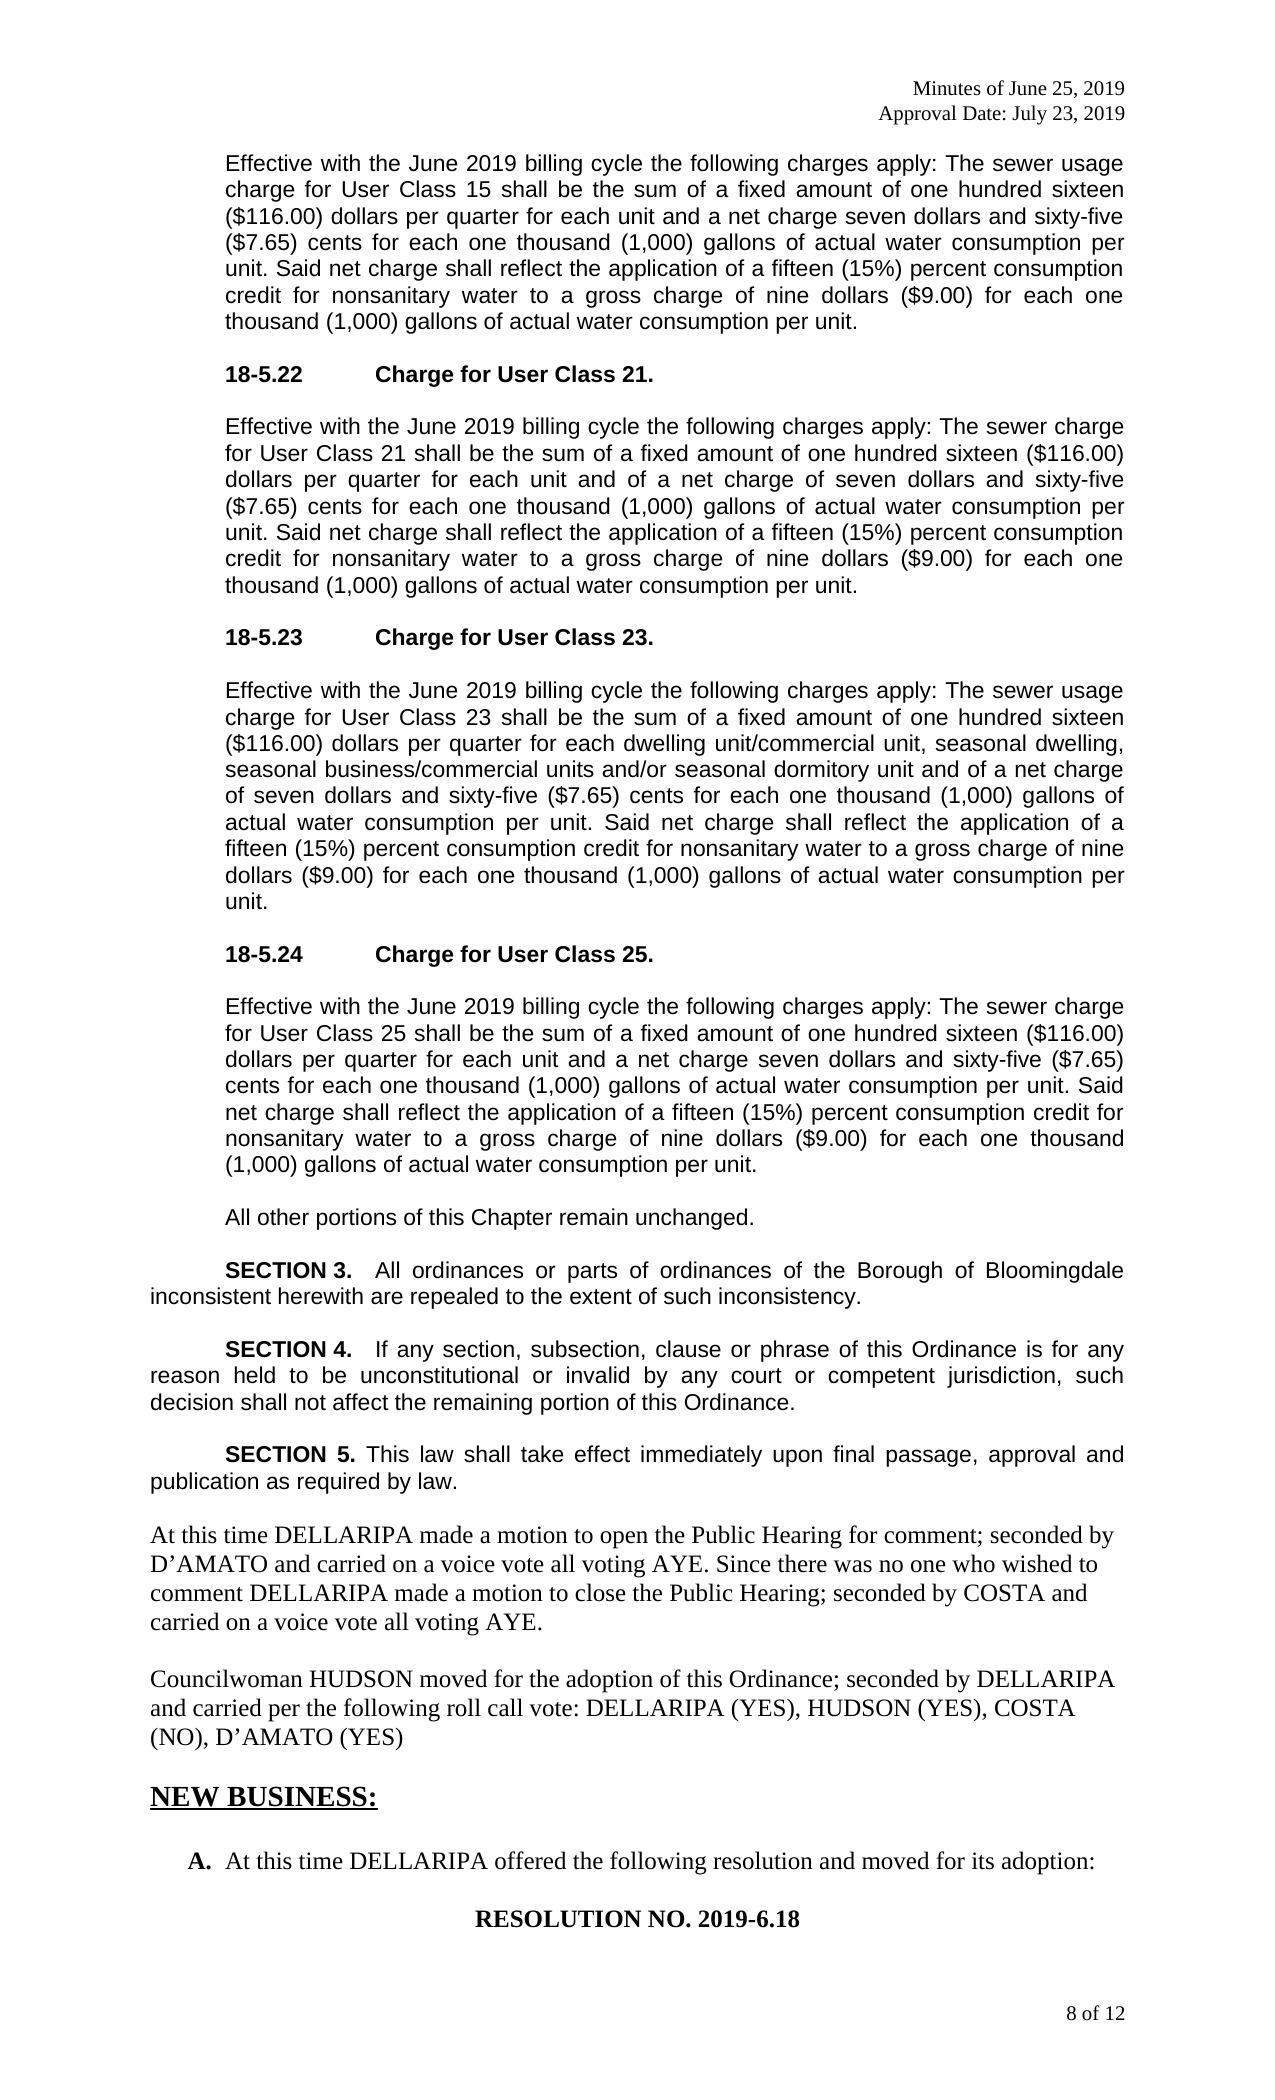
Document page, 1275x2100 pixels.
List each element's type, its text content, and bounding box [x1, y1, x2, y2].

text 18-5.23 Charge for User Class 23. [150, 624, 1125, 651]
text 18-5.22 Charge for User Class 21. [150, 361, 1125, 387]
text SECTION 4. If any section, subsection, clause or phrase of this Ordinance is for any reason held to be unconstitutional or invalid by any court or competent jurisdiction, such decision shall not affect the remaining portion of this Ordinance. [150, 1336, 1125, 1415]
text Effective with the June 2019 billing cycle the following charges apply: The sewer charge for User Class 25 shall be the sum of a fixed amount of one hundred sixteen ($116.00) dollars per quarter for each unit and a net charge seven dollars and sixty-five ($7.65) cents for each one thousand (1,000) gallons of actual water consumption per unit. Said net charge shall reflect the application of a fifteen (15%) percent consumption credit for nonsanitary water to a gross charge of nine dollars ($9.00) for each one thousand (1,000) gallons of actual water consumption per unit. [150, 993, 1125, 1178]
list At this time DELLARIPA offered the following resolution and moved for its adoption: [187, 1846, 1125, 1875]
text Councilwoman HUDSON moved for the adoption of this Ordinance; seconded by DELLARIPA and carried per the following roll call vote: DELLARIPA (YES), HUDSON (YES), COSTA (NO), D’AMATO (YES) [150, 1664, 1125, 1750]
text NEW BUSINESS: [150, 1779, 1125, 1813]
text Effective with the June 2019 billing cycle the following charges apply: The sewer usage charge for User Class 15 shall be the sum of a fixed amount of one hundred sixteen ($116.00) dollars per quarter for each unit and a net charge seven dollars and sixty-five ($7.65) cents for each one thousand (1,000) gallons of actual water consumption per unit. Said net charge shall reflect the application of a fifteen (15%) percent consumption credit for nonsanitary water to a gross charge of nine dollars ($9.00) for each one thousand (1,000) gallons of actual water consumption per unit. [150, 150, 1125, 334]
text RESOLUTION NO. 2019-6.18 [150, 1904, 1125, 1932]
text At this time DELLARIPA made a motion to open the Public Hearing for comment; seconded by D’AMATO and carried on a voice vote all voting AYE. Since there was no one who wished to comment DELLARIPA made a motion to close the Public Hearing; seconded by COSTA and carried on a voice vote all voting AYE. [150, 1520, 1125, 1635]
text All other portions of this Chapter remain unchanged. [150, 1204, 1125, 1231]
text 18-5.24 Charge for User Class 25. [150, 941, 1125, 967]
text SECTION 5. This law shall take effect immediately upon final passage, approval and publication as required by law. [150, 1441, 1125, 1494]
text Effective with the June 2019 billing cycle the following charges apply: The sewer usage charge for User Class 23 shall be the sum of a fixed amount of one hundred sixteen ($116.00) dollars per quarter for each dwelling unit/commercial unit, seasonal dwelling, seasonal business/commercial units and/or seasonal dormitory unit and of a net charge of seven dollars and sixty-five ($7.65) cents for each one thousand (1,000) gallons of actual water consumption per unit. Said net charge shall reflect the application of a fifteen (15%) percent consumption credit for nonsanitary water to a gross charge of nine dollars ($9.00) for each one thousand (1,000) gallons of actual water consumption per unit. [150, 677, 1125, 914]
text SECTION 3. All ordinances or parts of ordinances of the Borough of Bloomingdale inconsistent herewith are repealed to the extent of such inconsistency. [150, 1257, 1125, 1309]
text Effective with the June 2019 billing cycle the following charges apply: The sewer charge for User Class 21 shall be the sum of a fixed amount of one hundred sixteen ($116.00) dollars per quarter for each unit and of a net charge of seven dollars and sixty-five ($7.65) cents for each one thousand (1,000) gallons of actual water consumption per unit. Said net charge shall reflect the application of a fifteen (15%) percent consumption credit for nonsanitary water to a gross charge of nine dollars ($9.00) for each one thousand (1,000) gallons of actual water consumption per unit. [150, 413, 1125, 598]
